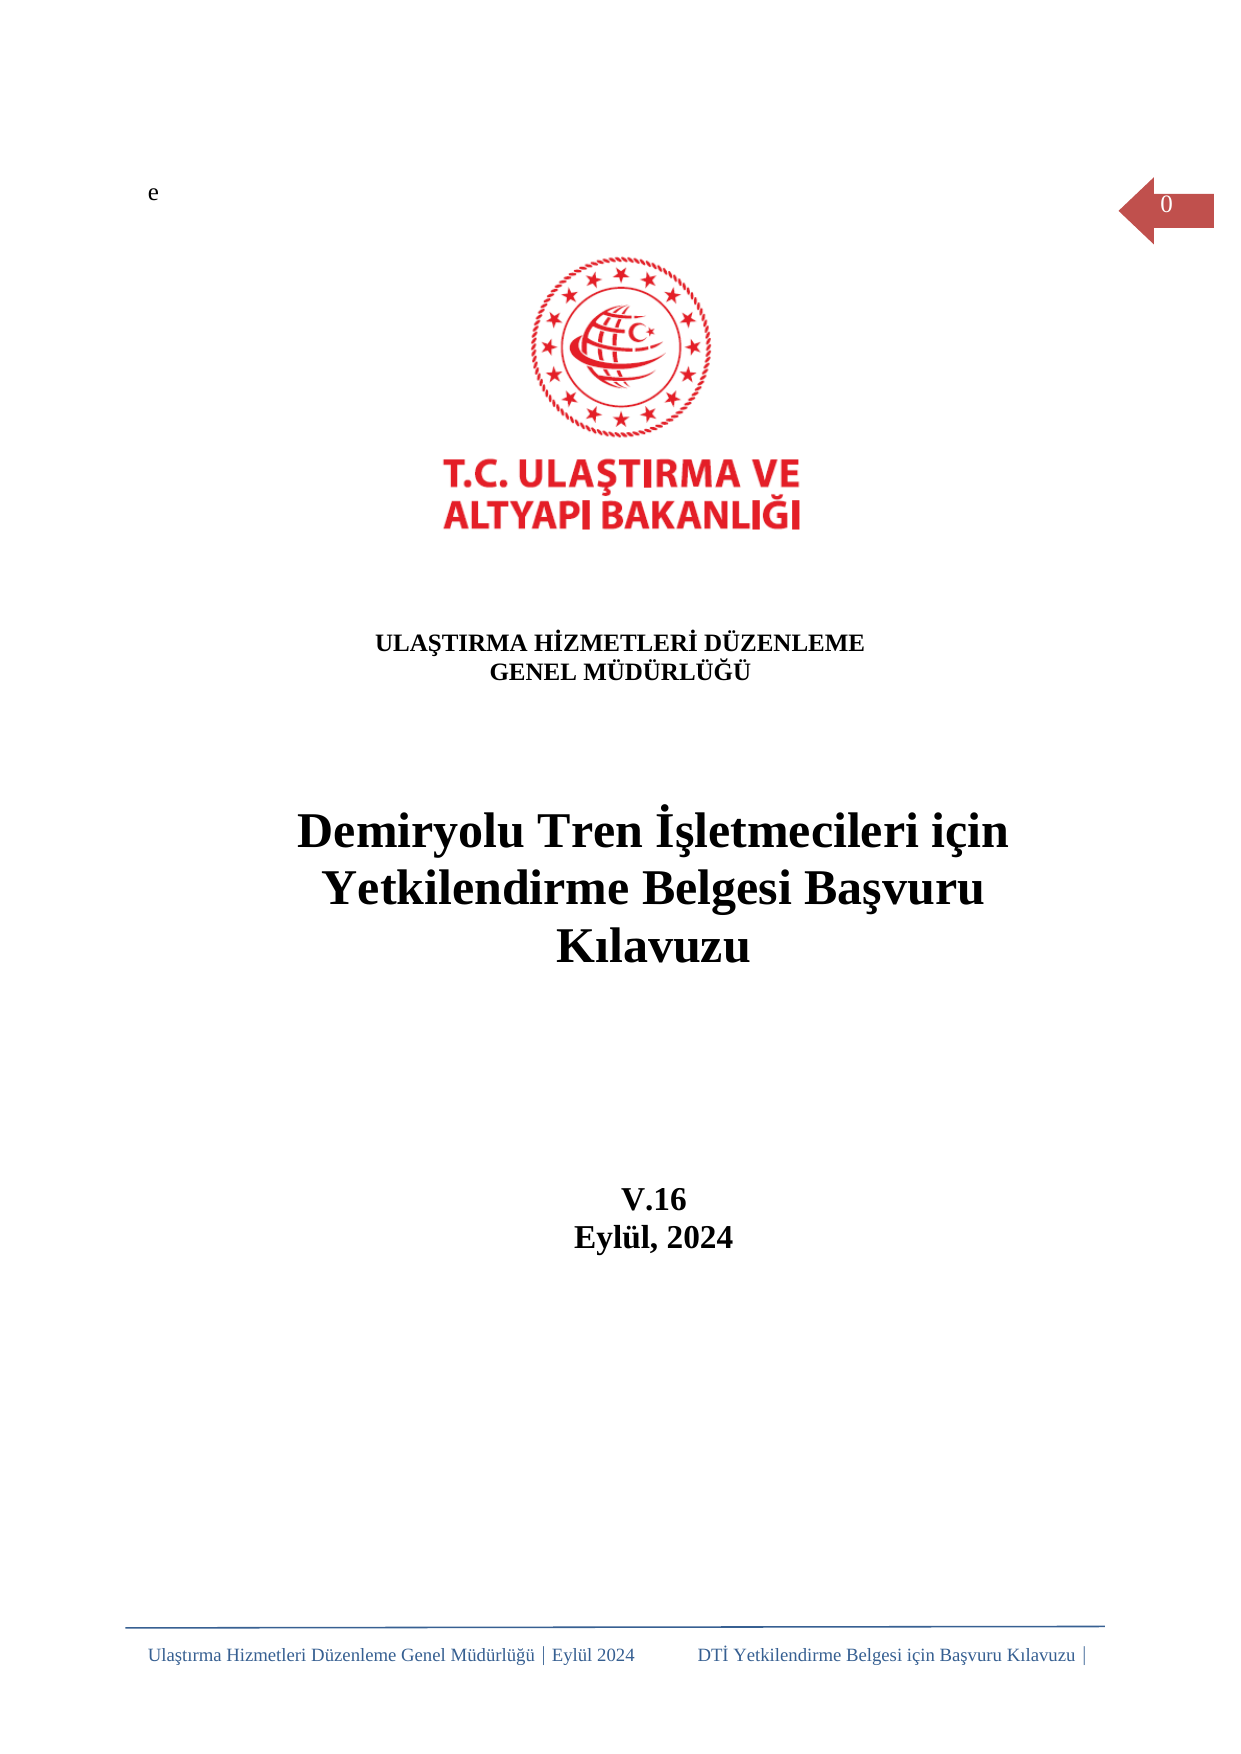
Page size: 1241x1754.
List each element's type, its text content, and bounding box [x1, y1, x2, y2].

text ULAŞTIRMA HİZMETLERİ DÜZENLEME [148, 628, 1093, 657]
picture [427, 247, 813, 540]
text e [148, 177, 1093, 206]
text GENEL MÜDÜRLÜĞÜ [148, 657, 1093, 686]
